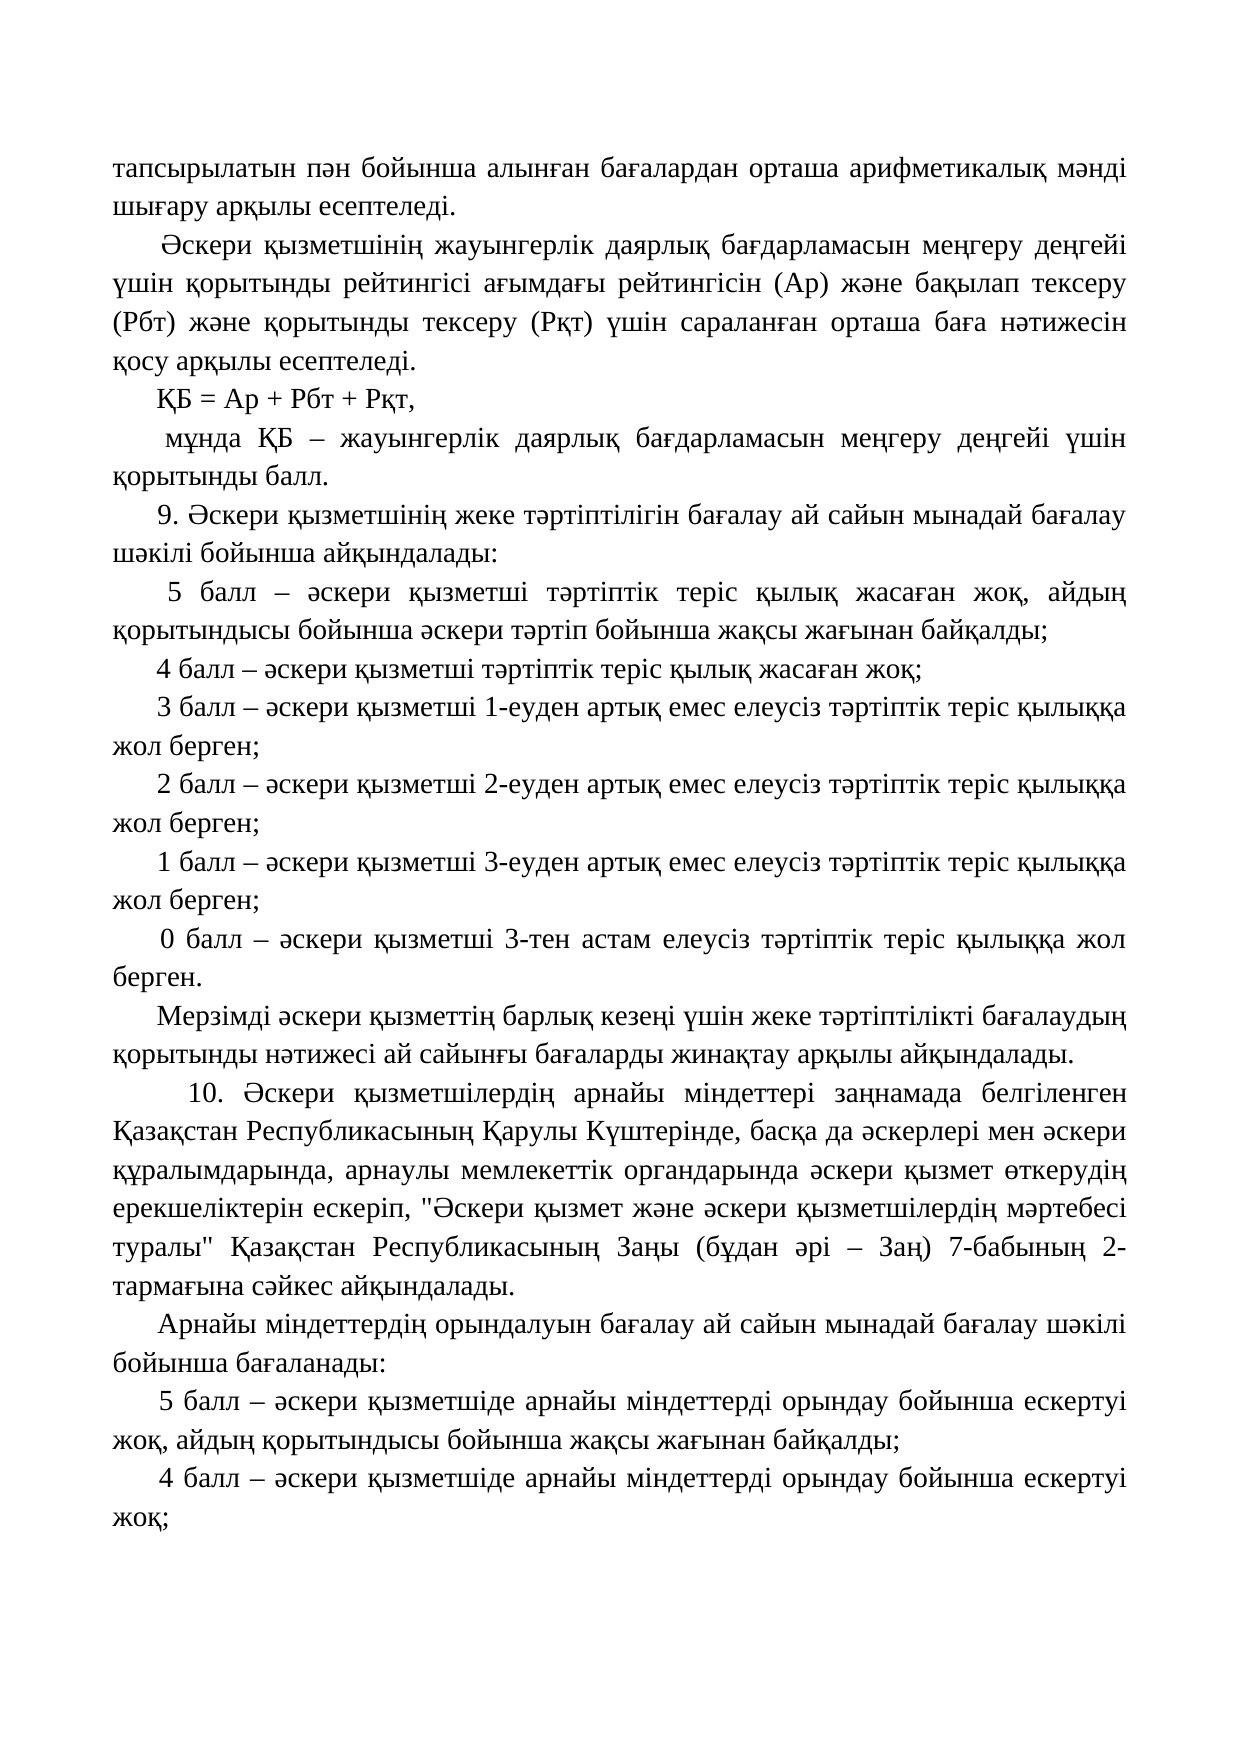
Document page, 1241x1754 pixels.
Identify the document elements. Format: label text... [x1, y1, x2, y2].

text 9. Әскери қызметшінің жеке тәртіптілігін бағалау ай сайын мынадай бағалау шәкілі бойынша айқындалады: [112, 497, 1128, 569]
text 4 балл – әскери қызметшіде арнайы міндеттерді орындау бойынша ескертуі жоқ; [112, 1460, 1128, 1532]
text 0 балл – әскери қызметші 3-тен астам елеусіз тәртіптік теріс қылыққа жол берген. [112, 921, 1128, 993]
text 5 балл – әскери қызметшіде арнайы міндеттерді орындау бойынша ескертуі жоқ, айдың қорытындысы бойынша жақсы жағынан байқалды; [112, 1383, 1128, 1455]
text 5 балл – әскери қызметші тәртіптік теріс қылық жасаған жоқ, айдың қорытындысы бойынша әскери тәртіп бойынша жақсы жағынан байқалды; [112, 574, 1128, 646]
text 4 балл – әскери қызметші тәртіптік теріс қылық жасаған жоқ; [112, 651, 1128, 684]
text 1 балл – әскери қызметші 3-еуден артық емес елеусіз тәртіптік теріс қылыққа жол берген; [112, 844, 1128, 916]
text ҚБ = Ар + Рбт + Рқт, [112, 381, 1128, 415]
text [112, 150, 1128, 222]
text 2 балл – әскери қызметші 2-еуден артық емес елеусіз тәртіптік теріс қылыққа жол берген; [112, 767, 1128, 839]
text Мерзімді әскери қызметтің барлық кезеңі үшін жеке тәртіптілікті бағалаудың қорытынды нәтижесі ай сайынғы бағаларды жинақтау арқылы айқындалады. [112, 998, 1128, 1070]
text мұнда ҚБ – жауынгерлік даярлық бағдарламасын меңгеру деңгейі үшін қорытынды балл. [112, 420, 1128, 492]
text Әскери қызметшінің жауынгерлік даярлық бағдарламасын меңгеру деңгейі үшін қорытынды рейтингісі ағымдағы рейтингісін (Ар) және бақылап тексеру (Рбт) және қорытынды тексеру (Рқт) үшін сараланған орташа баға нәтижесін қосу арқылы есептеледі. [112, 227, 1128, 376]
text 3 балл – әскери қызметші 1-еуден артық емес елеусіз тәртіптік теріс қылыққа жол берген; [112, 689, 1128, 762]
text Арнайы міндеттердің орындалуын бағалау ай сайын мынадай бағалау шәкілі бойынша бағаланады: [112, 1306, 1128, 1378]
text 10. Әскери қызметшілердің арнайы міндеттері заңнамада белгіленген Қазақстан Республикасының Қарулы Күштерінде, басқа да әскерлері мен әскери құралымдарында, арнаулы мемлекеттік органдарында әскери қызмет өткерудің ерекшеліктерін ескеріп, "Әскери қызмет және әскери қызметшілердің мәртебесі туралы" Қазақстан Республикасының Заңы (бұдан әрі – Заң) 7-бабының 2-тармағына сәйкес айқындалады. [112, 1075, 1128, 1301]
